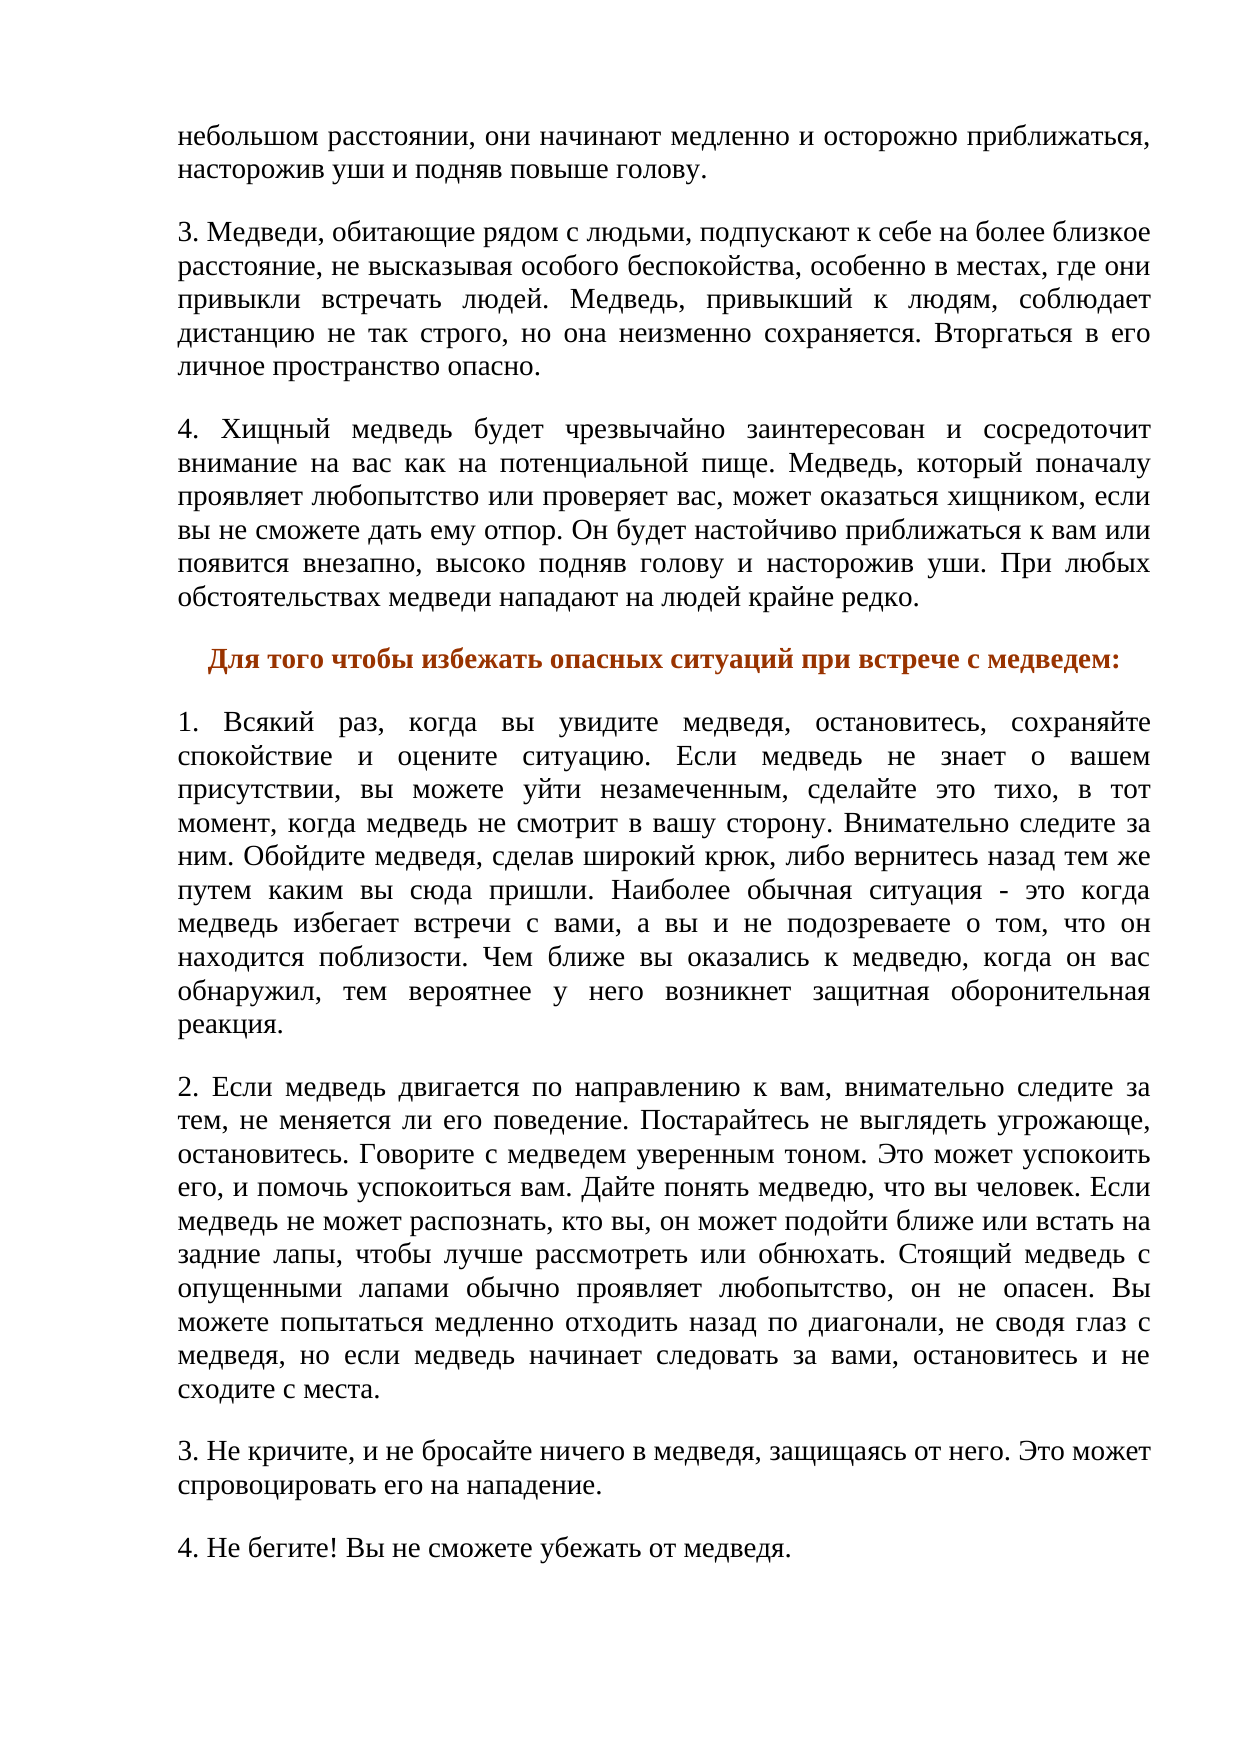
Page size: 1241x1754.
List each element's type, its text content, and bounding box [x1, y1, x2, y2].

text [177, 118, 1152, 185]
text 3. Не кричите, и не бросайте ничего в медведя, защищаясь от него. Это может спровоцировать его на нападение. [177, 1433, 1152, 1501]
text 4. Хищный медведь будет чрезвычайно заинтересован и сосредоточит внимание на вас как на потенциальной пище. Медведь, который поначалу проявляет любопытство или проверяет вас, может оказаться хищником, если вы не сможете дать ему отпор. Он будет настойчиво приближаться к вам или появится внезапно, высоко подняв голову и насторожив уши. При любых обстоятельствах медведи нападают на людей крайне редко. [177, 411, 1152, 612]
text 1. Всякий раз, когда вы увидите медведя, остановитесь, сохраняйте спокойствие и оцените ситуацию. Если медведь не знает о вашем присутствии, вы можете уйти незамеченным, сделайте это тихо, в тот момент, когда медведь не смотрит в вашу сторону. Внимательно следите за ним. Обойдите медведя, сделав широкий крюк, либо вернитесь назад тем же путем каким вы сюда пришли. Наиболее обычная ситуация - это когда медведь избегает встречи с вами, а вы и не подозреваете о том, что он находится поблизости. Чем ближе вы оказались к медведю, когда он вас обнаружил, тем вероятнее у него возникнет защитная оборонительная реакция. [177, 704, 1152, 1040]
text 4. Не бегите! Вы не сможете убежать от медведя. [177, 1530, 1152, 1563]
text Для того чтобы избежать опасных ситуаций при встрече с медведем: [177, 642, 1152, 675]
text 3. Медведи, обитающие рядом с людьми, подпускают к себе на более близкое расстояние, не высказывая особого беспокойства, особенно в местах, где они привыкли встречать людей. Медведь, привыкший к людям, соблюдает дистанцию не так строго, но она неизменно сохраняется. Вторгаться в его личное пространство опасно. [177, 214, 1152, 382]
text 2. Если медведь двигается по направлению к вам, внимательно следите за тем, не меняется ли его поведение. Постарайтесь не выглядеть угрожающе, остановитесь. Говорите с медведем уверенным тоном. Это может успокоить его, и помочь успокоиться вам. Дайте понять медведю, что вы человек. Если медведь не может распознать, кто вы, он может подойти ближе или встать на задние лапы, чтобы лучше рассмотреть или обнюхать. Стоящий медведь с опущенными лапами обычно проявляет любопытство, он не опасен. Вы можете попытаться медленно отходить назад по диагонали, не сводя глаз с медведя, но если медведь начинает следовать за вами, остановитесь и не сходите с места. [177, 1069, 1152, 1404]
